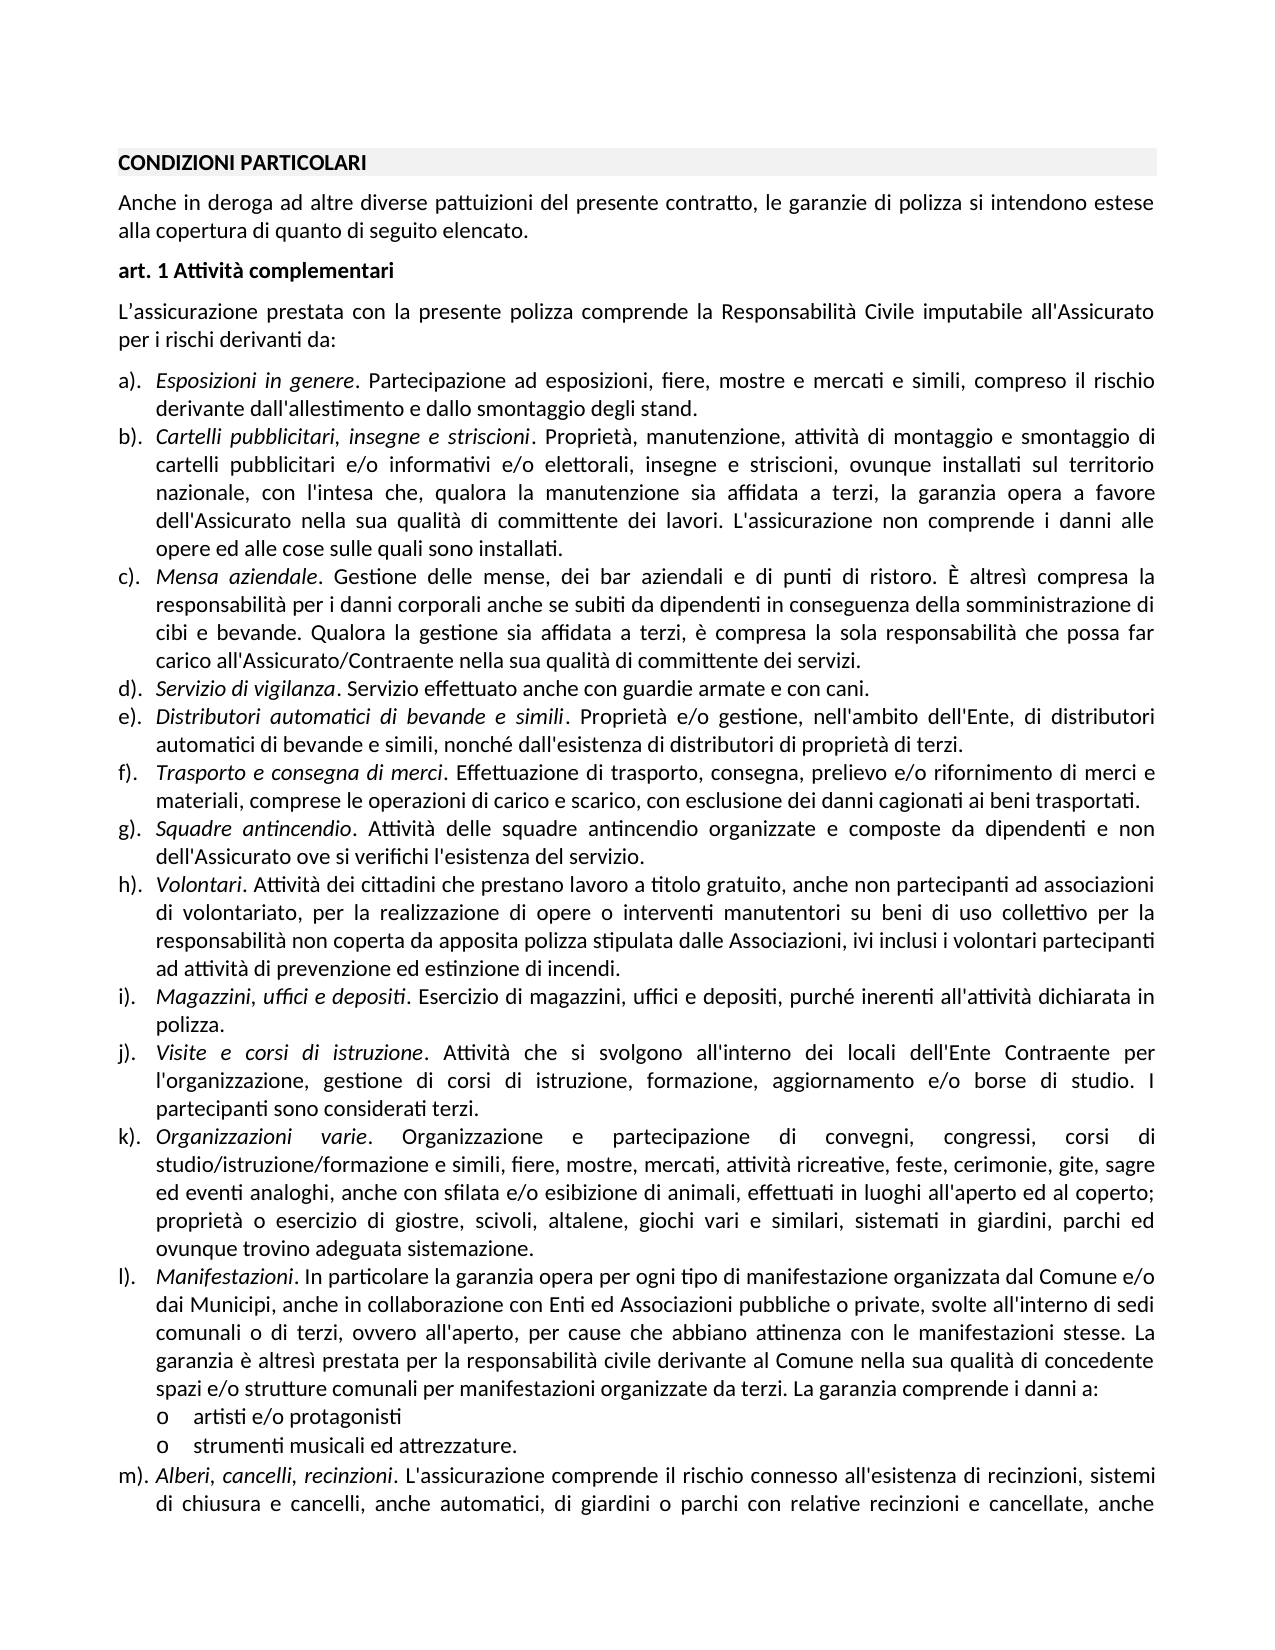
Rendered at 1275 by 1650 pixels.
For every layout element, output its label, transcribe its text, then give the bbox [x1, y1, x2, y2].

text Anche in deroga ad altre diverse pattuizioni del presente contratto, le garanzie di polizza si intendono estese alla copertura di quanto di seguito elencato. [118, 188, 1157, 244]
list Esposizioni in genere. Partecipazione ad esposizioni, fiere, mostre e mercati e simili, compreso il rischio derivante dall'allestimento e dallo smontaggio degli stand. [118, 366, 1157, 422]
list Distributori automatici di bevande e simili. Proprietà e/o gestione, nell'ambito dell'Ente, di distributori automatici di bevande e simili, nonché dall'esistenza di distributori di proprietà di terzi. [118, 702, 1157, 758]
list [118, 1461, 1157, 1517]
list Squadre antincendio. Attività delle squadre antincendio organizzate e composte da dipendenti e non dell'Assicurato ove si verifichi l'esistenza del servizio. [118, 814, 1157, 870]
list Organizzazioni varie. Organizzazione e partecipazione di convegni, congressi, corsi di studio/istruzione/formazione e simili, fiere, mostre, mercati, attività ricreative, feste, cerimonie, gite, sagre ed eventi analoghi, anche con sfilata e/o esibizione di animali, effettuati in luoghi all'aperto ed al coperto; proprietà o esercizio di giostre, scivoli, altalene, giochi vari e similari, sistemati in giardini, parchi ed ovunque trovino adeguata sistemazione. [118, 1122, 1157, 1262]
list Volontari. Attività dei cittadini che prestano lavoro a titolo gratuito, anche non partecipanti ad associazioni di volontariato, per la realizzazione di opere o interventi manutentori su beni di uso collettivo per la responsabilità non coperta da apposita polizza stipulata dalle Associazioni, ivi inclusi i volontari partecipanti ad attività di prevenzione ed estinzione di incendi. [118, 870, 1157, 982]
list Servizio di vigilanza. Servizio effettuato anche con guardie armate e con cani. [118, 674, 1157, 702]
text L’assicurazione prestata con la presente polizza comprende la Responsabilità Civile imputabile all'Assicurato per i rischi derivanti da: [118, 297, 1157, 353]
list artisti e/o protagonisti [156, 1402, 1157, 1432]
list Mensa aziendale. Gestione delle mense, dei bar aziendali e di punti di ristoro. È altresì compresa la responsabilità per i danni corporali anche se subiti da dipendenti in conseguenza della somministrazione di cibi e bevande. Qualora la gestione sia affidata a terzi, è compresa la sola responsabilità che possa far carico all'Assicurato/Contraente nella sua qualità di committente dei servizi. [118, 562, 1157, 674]
list Cartelli pubblicitari, insegne e striscioni. Proprietà, manutenzione, attività di montaggio e smontaggio di cartelli pubblicitari e/o informativi e/o elettorali, insegne e striscioni, ovunque installati sul territorio nazionale, con l'intesa che, qualora la manutenzione sia affidata a terzi, la garanzia opera a favore dell'Assicurato nella sua qualità di committente dei lavori. L'assicurazione non comprende i danni alle opere ed alle cose sulle quali sono installati. [118, 422, 1157, 562]
subtitle art. 1 Attività complementari [118, 257, 1157, 285]
subtitle CONDIZIONI PARTICOLARI [118, 148, 1157, 176]
list Manifestazioni. In particolare la garanzia opera per ogni tipo di manifestazione organizzata dal Comune e/o dai Municipi, anche in collaborazione con Enti ed Associazioni pubbliche o private, svolte all'interno di sedi comunali o di terzi, ovvero all'aperto, per cause che abbiano attinenza con le manifestazioni stesse. La garanzia è altresì prestata per la responsabilità civile derivante al Comune nella sua qualità di concedente spazi e/o strutture comunali per manifestazioni organizzate da terzi. La garanzia comprende i danni a: [118, 1262, 1157, 1402]
list Magazzini, uffici e depositi. Esercizio di magazzini, uffici e depositi, purché inerenti all'attività dichiarata in polizza. [118, 982, 1157, 1038]
list Visite e corsi di istruzione. Attività che si svolgono all'interno dei locali dell'Ente Contraente per l'organizzazione, gestione di corsi di istruzione, formazione, aggiornamento e/o borse di studio. I partecipanti sono considerati terzi. [118, 1038, 1157, 1122]
list strumenti musicali ed attrezzature. [156, 1432, 1157, 1461]
list Trasporto e consegna di merci. Effettuazione di trasporto, consegna, prelievo e/o rifornimento di merci e materiali, comprese le operazioni di carico e scarico, con esclusione dei danni cagionati ai beni trasportati. [118, 758, 1157, 814]
